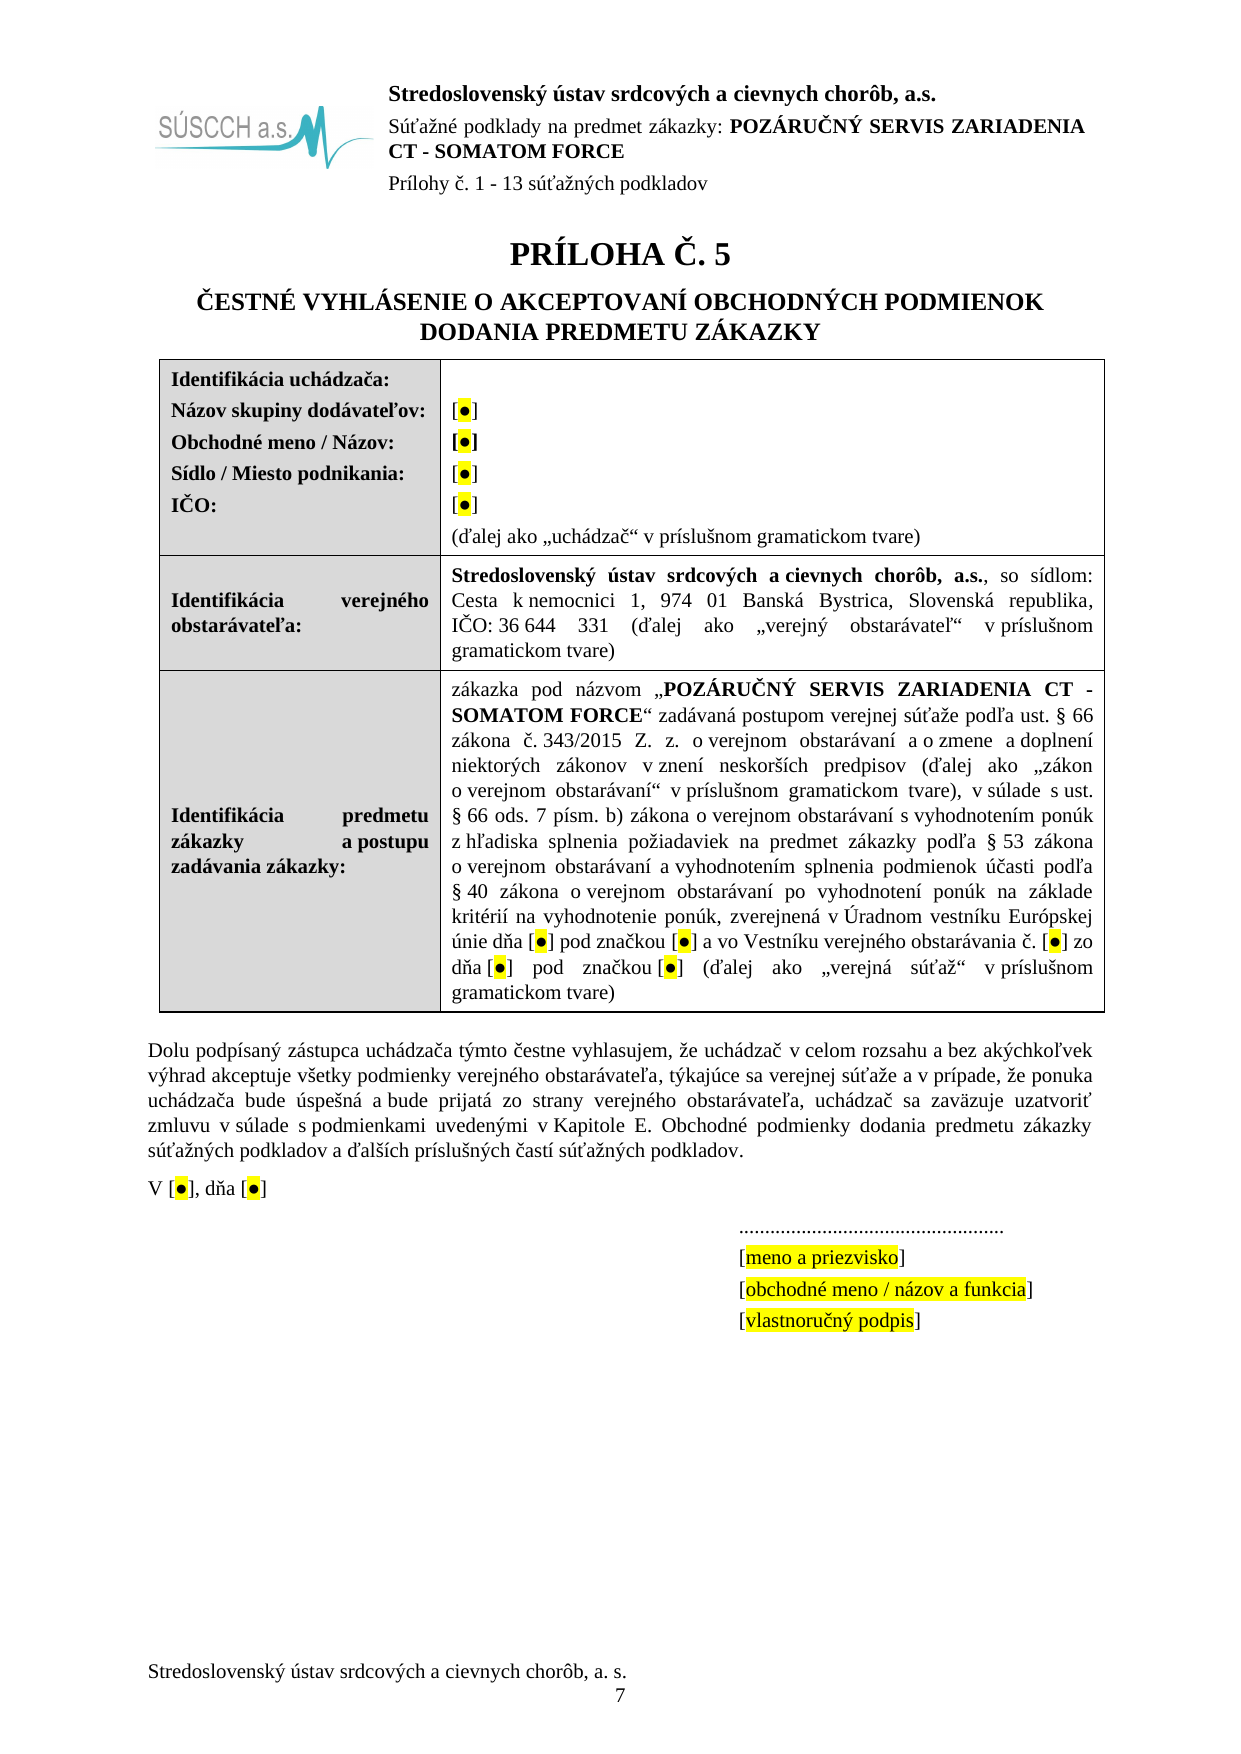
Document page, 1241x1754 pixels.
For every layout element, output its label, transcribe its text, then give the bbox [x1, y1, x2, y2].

text [vlastnoručný podpis] [914, 1308, 1092, 1332]
subtitle ČESTNÉ VYHLÁSENIE O AKCEPTOVANÍ OBCHODNÝCH PODMIENOK DODANIA PREDMETU ZÁKAZKY [148, 287, 1092, 346]
text ................................................... [148, 1214, 1092, 1238]
table_cell Stredoslovenský ústav srdcových a cievnych chorôb, a.s., so sídlom: Cesta k nemocnici 1, 974 01 Banská Bystrica, Slovenská republika, IČO: 36 644 331 (ďalej ako „verejný obstarávateľ“ v príslušnom gramatickom tvare) [441, 556, 1104, 670]
table_header [●] [●] [●] [●] (ďalej ako „uchádzač“ v príslušnom gramatickom tvare) [441, 360, 1104, 555]
text Dolu podpísaný zástupca uchádzača týmto čestne vyhlasujem, že uchádzač v celom rozsahu a bez akýchkoľvek výhrad akceptuje všetky podmienky verejného obstarávateľa, týkajúce sa verejnej súťaže a v prípade, že ponuka uchádzača bude úspešná a bude prijatá zo strany verejného obstarávateľa, uchádzač sa zaväzuje uzatvoriť zmluvu v súlade s podmienkami uvedenými v Kapitole E. Obchodné podmienky dodania predmetu zákazky súťažných podkladov a ďalších príslušných častí súťažných podkladov. [148, 1037, 1092, 1162]
text V [●], dňa [●] [260, 1176, 1092, 1200]
text V [●], dňa [●] [188, 1176, 247, 1200]
text [vlastnoručný podpis] [148, 1308, 746, 1332]
text [meno a priezvisko] [898, 1245, 1092, 1269]
table_cell Identifikácia verejného obstarávateľa: [160, 556, 440, 670]
table_header Identifikácia uchádzača: Názov skupiny dodávateľov: Obchodné meno / Názov: Sídlo / Miesto podnikania: IČO: [160, 360, 440, 555]
picture [155, 106, 374, 169]
table_cell zákazka pod názvom „POZÁRUČNÝ SERVIS ZARIADENIA CT - SOMATOM FORCE“ zadávaná postupom verejnej súťaže podľa ust. § 66 zákona č. 343/2015 Z. z. o verejnom obstarávaní a o zmene a doplnení niektorých zákonov v znení neskorších predpisov (ďalej ako „zákon o verejnom obstarávaní“ v príslušnom gramatickom tvare), v súlade s ust. § 66 ods. 7 písm. b) zákona o verejnom obstarávaní s vyhodnotením ponúk z hľadiska splnenia požiadaviek na predmet zákazky podľa § 53 zákona o verejnom obstarávaní a vyhodnotením splnenia podmienok účasti podľa § 40 zákona o verejnom obstarávaní po vyhodnotení ponúk na základe kritérií na vyhodnotenie ponúk, zverejnená v Úradnom vestníku Európskej únie dňa [●] pod značkou [●] a vo Vestníku verejného obstarávania č. [●] zo dňa [●] pod značkou [●] (ďalej ako „verejná súťaž“ v príslušnom gramatickom tvare) [441, 671, 1104, 1011]
text [meno a priezvisko] [148, 1245, 746, 1269]
subtitle PRÍLOHA Č. 5 [148, 234, 1092, 272]
text [obchodné meno / názov a funkcia] [148, 1277, 746, 1301]
table_cell Identifikácia predmetu zákazky a postupu zadávania zákazky: [160, 671, 440, 1011]
